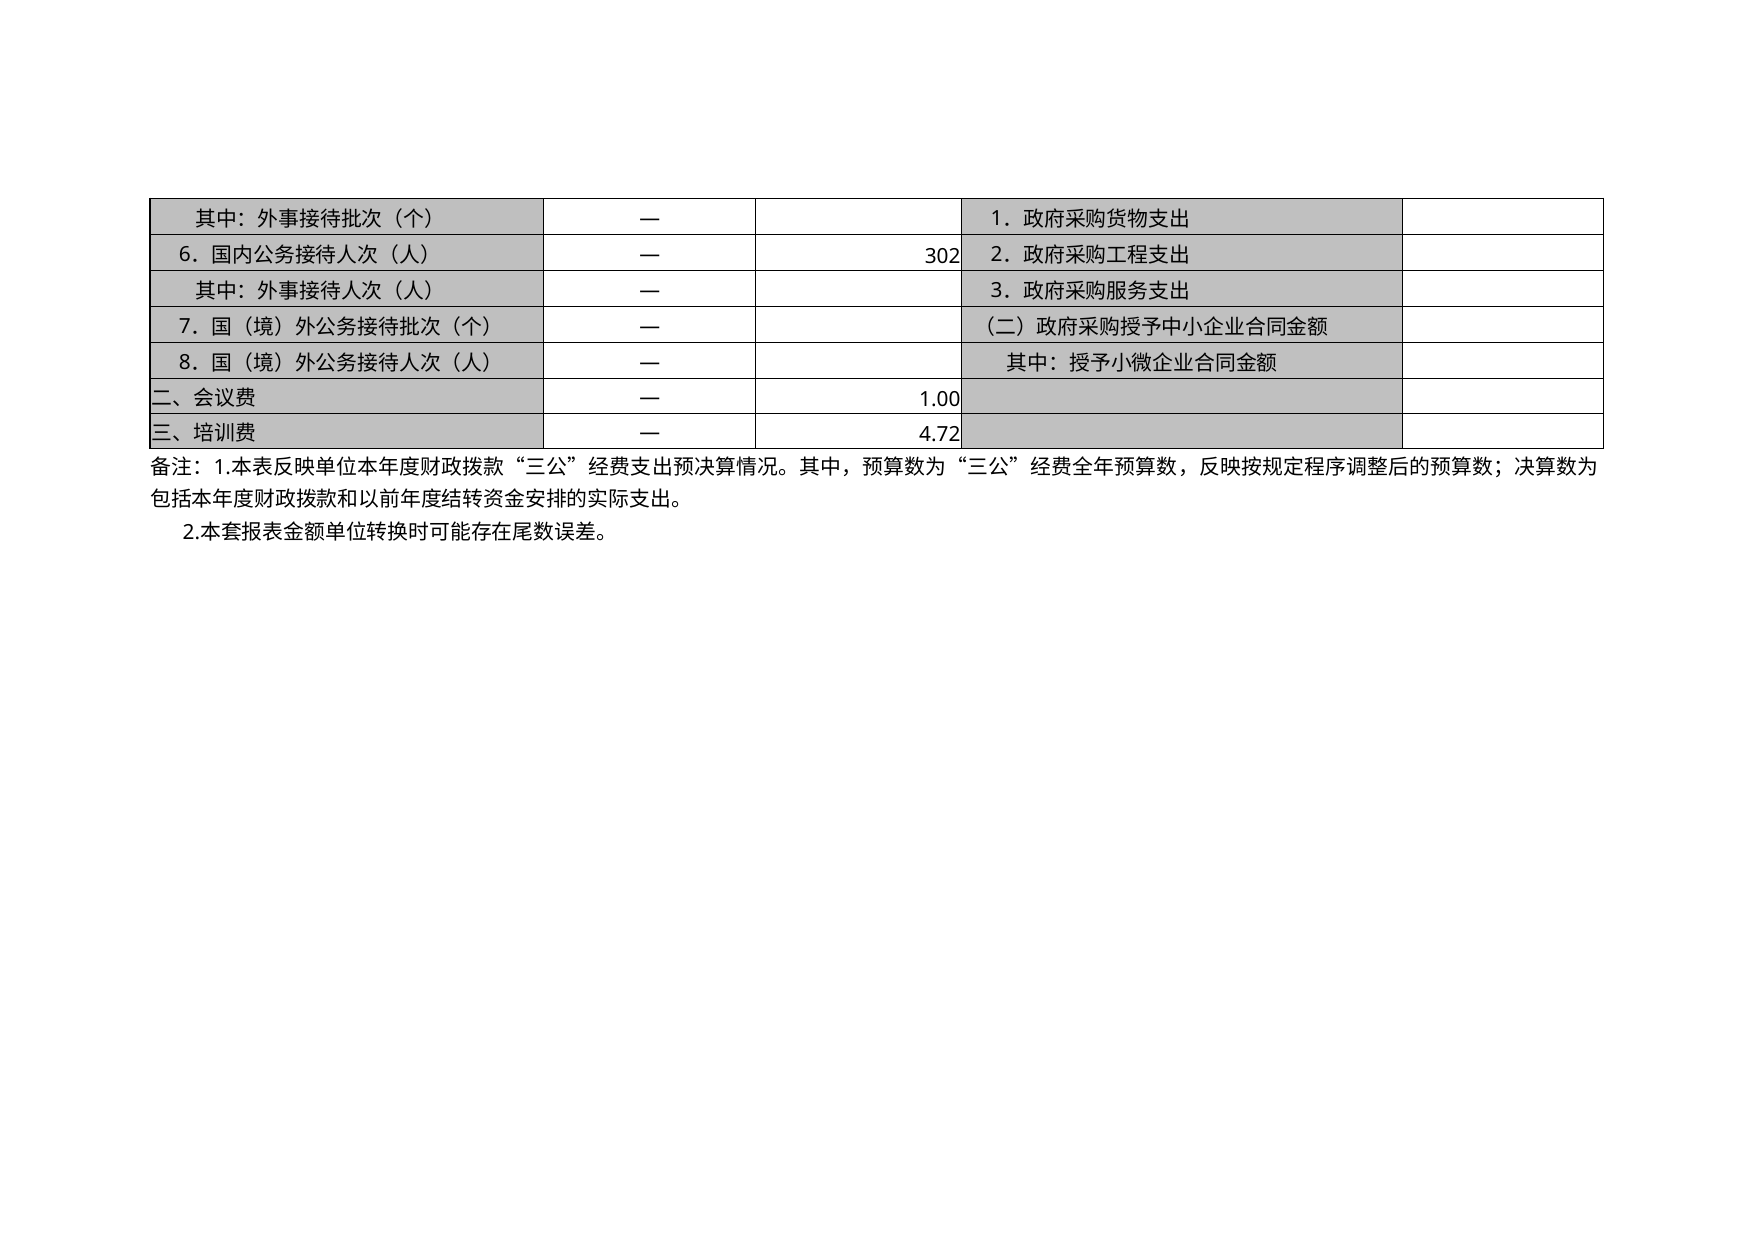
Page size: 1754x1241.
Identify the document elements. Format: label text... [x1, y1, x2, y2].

table_cell 2．政府采购工程支出 [962, 235, 1402, 270]
table_cell 二、会议费 [151, 379, 543, 413]
table_cell [962, 414, 1402, 448]
table_cell [962, 379, 1402, 413]
table_cell [1403, 414, 1603, 448]
table_cell — [544, 414, 755, 448]
table_cell 6．国内公务接待人次（人） [151, 235, 543, 270]
table_cell [756, 307, 961, 342]
table_cell 其中：外事接待批次（个） [151, 199, 543, 234]
text 备注：1.本表反映单位本年度财政拨款“三公”经费支出预决算情况。其中，预算数为“三公”经费全年预算数，反映按规定程序调整后的预算数；决算数为包括本年度财政拨款和以前年度结转资金安排的实际支出。 2.本套报表金额单位转换时可能存在尾数误差。 [150, 449, 1604, 547]
table_cell 8．国（境）外公务接待人次（人） [151, 343, 543, 378]
table_cell — [544, 199, 755, 234]
table_cell [756, 271, 961, 306]
table_cell 1.00 [756, 379, 961, 413]
table_cell — [544, 235, 755, 270]
table_cell 其中：授予小微企业合同金额 [962, 343, 1402, 378]
table_cell [756, 199, 961, 234]
table_cell 3．政府采购服务支出 [962, 271, 1402, 306]
table_cell 1．政府采购货物支出 [962, 199, 1402, 234]
table_cell — [544, 379, 755, 413]
table_cell [1403, 379, 1603, 413]
table_cell 4.72 [756, 414, 961, 448]
table_cell — [544, 343, 755, 378]
table_cell 7．国（境）外公务接待批次（个） [151, 307, 543, 342]
table_cell — [544, 307, 755, 342]
table_cell [1403, 307, 1603, 342]
table_cell — [544, 271, 755, 306]
table_cell [1403, 199, 1603, 234]
table_cell 三、培训费 [151, 414, 543, 448]
table_cell 其中：外事接待人次（人） [151, 271, 543, 306]
table_cell [1403, 235, 1603, 270]
table_cell [756, 343, 961, 378]
table_cell 302 [756, 235, 961, 270]
table_cell [1403, 271, 1603, 306]
table_cell [1403, 343, 1603, 378]
table_cell （二）政府采购授予中小企业合同金额 [962, 307, 1402, 342]
